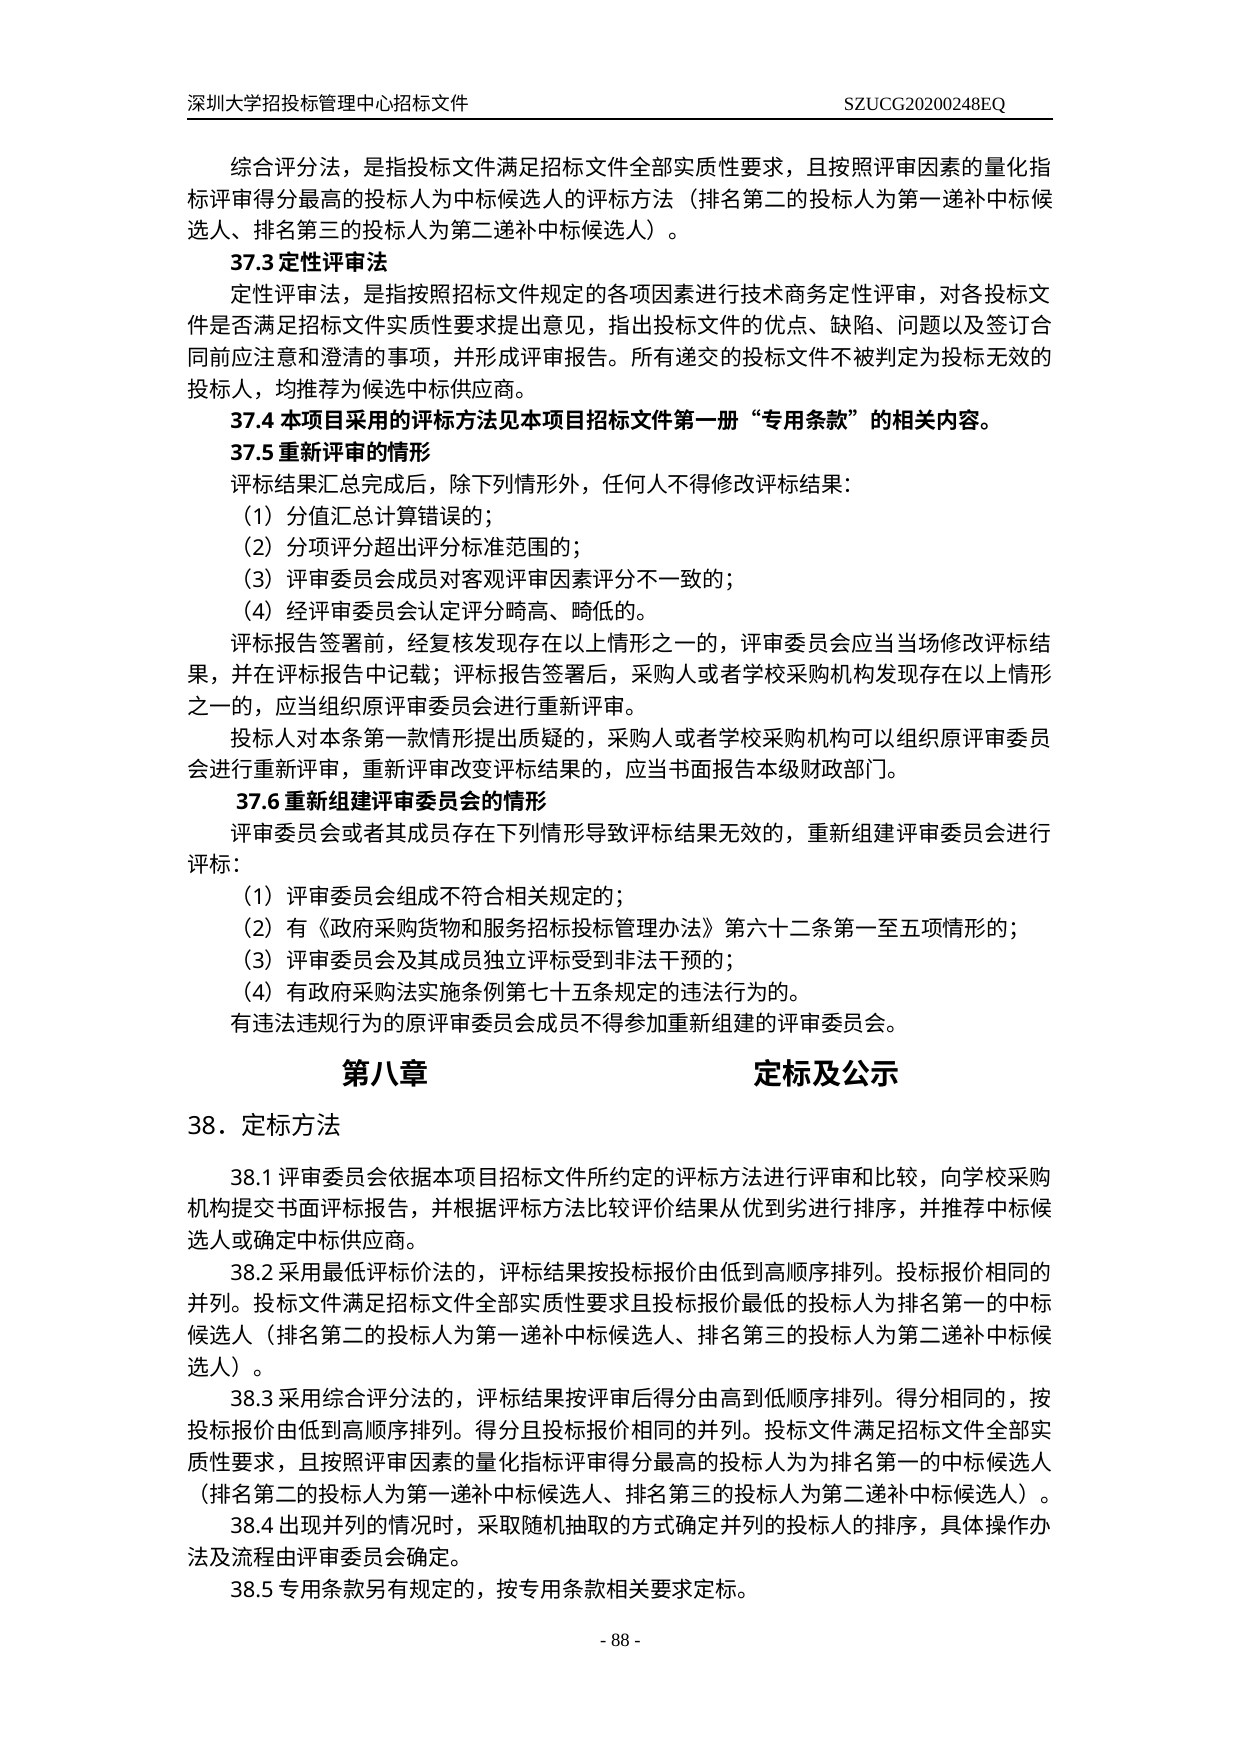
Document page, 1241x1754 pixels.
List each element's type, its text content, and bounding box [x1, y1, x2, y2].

text 37.6重新组建评审委员会的情形 [187, 784, 1053, 816]
text 38.2采用最低评标价法的，评标结果按投标报价由低到高顺序排列。投标报价相同的并列。投标文件满足招标文件全部实质性要求且投标报价最低的投标人为排名第一的中标候选人（排名第二的投标人为第一递补中标候选人、排名第三的投标人为第二递补中标候选人）。 [187, 1255, 1053, 1381]
text （3）评审委员会成员对客观评审因素评分不一致的； [187, 562, 1053, 594]
text 有违法违规行为的原评审委员会成员不得参加重新组建的评审委员会。 [187, 1006, 1053, 1038]
text 评审委员会或者其成员存在下列情形导致评标结果无效的，重新组建评审委员会进行评标： [187, 816, 1053, 879]
text （4）经评审委员会认定评分畸高、畸低的。 [187, 594, 1053, 626]
text 定性评审法，是指按照招标文件规定的各项因素进行技术商务定性评审，对各投标文件是否满足招标文件实质性要求提出意见，指出投标文件的优点、缺陷、问题以及签订合同前应注意和澄清的事项，并形成评审报告。所有递交的投标文件不被判定为投标无效的投标人，均推荐为候选中标供应商。 [187, 277, 1053, 403]
text （1）评审委员会组成不符合相关规定的； [187, 879, 1053, 911]
text 38．定标方法 [187, 1105, 1053, 1141]
text （2）分项评分超出评分标准范围的； [187, 530, 1053, 562]
text 37.3定性评审法 [187, 245, 1053, 277]
text 38.5专用条款另有规定的，按专用条款相关要求定标。 [187, 1572, 1053, 1603]
text （4）有政府采购法实施条例第七十五条规定的违法行为的。 [187, 974, 1053, 1006]
text 投标人对本条第一款情形提出质疑的，采购人或者学校采购机构可以组织原评审委员会进行重新评审，重新评审改变评标结果的，应当书面报告本级财政部门。 [187, 721, 1053, 784]
text （3）评审委员会及其成员独立评标受到非法干预的； [187, 943, 1053, 974]
text 38.3采用综合评分法的，评标结果按评审后得分由高到低顺序排列。得分相同的，按投标报价由低到高顺序排列。得分且投标报价相同的并列。投标文件满足招标文件全部实质性要求，且按照评审因素的量化指标评审得分最高的投标人为为排名第一的中标候选人（排名第二的投标人为第一递补中标候选人、排名第三的投标人为第二递补中标候选人）。 [187, 1381, 1053, 1508]
text （2）有《政府采购货物和服务招标投标管理办法》第六十二条第一至五项情形的； [187, 911, 1053, 943]
text 38.1评审委员会依据本项目招标文件所约定的评标方法进行评审和比较，向学校采购机构提交书面评标报告，并根据评标方法比较评价结果从优到劣进行排序，并推荐中标候选人或确定中标供应商。 [187, 1159, 1053, 1255]
list 定标及公示 [187, 1050, 1053, 1093]
text 评标报告签署前，经复核发现存在以上情形之一的，评审委员会应当当场修改评标结果，并在评标报告中记载；评标报告签署后，采购人或者学校采购机构发现存在以上情形之一的，应当组织原评审委员会进行重新评审。 [187, 626, 1053, 721]
text （1）分值汇总计算错误的； [187, 499, 1053, 530]
text 综合评分法，是指投标文件满足招标文件全部实质性要求，且按照评审因素的量化指标评审得分最高的投标人为中标候选人的评标方法（排名第二的投标人为第一递补中标候选人、排名第三的投标人为第二递补中标候选人）。 [187, 150, 1053, 245]
text 37.4 本项目采用的评标方法见本项目招标文件第一册“专用条款”的相关内容。 [187, 403, 1053, 435]
text 37.5重新评审的情形 [187, 435, 1053, 467]
text 38.4出现并列的情况时，采取随机抽取的方式确定并列的投标人的排序，具体操作办法及流程由评审委员会确定。 [187, 1508, 1053, 1572]
text 评标结果汇总完成后，除下列情形外，任何人不得修改评标结果： [187, 467, 1053, 499]
